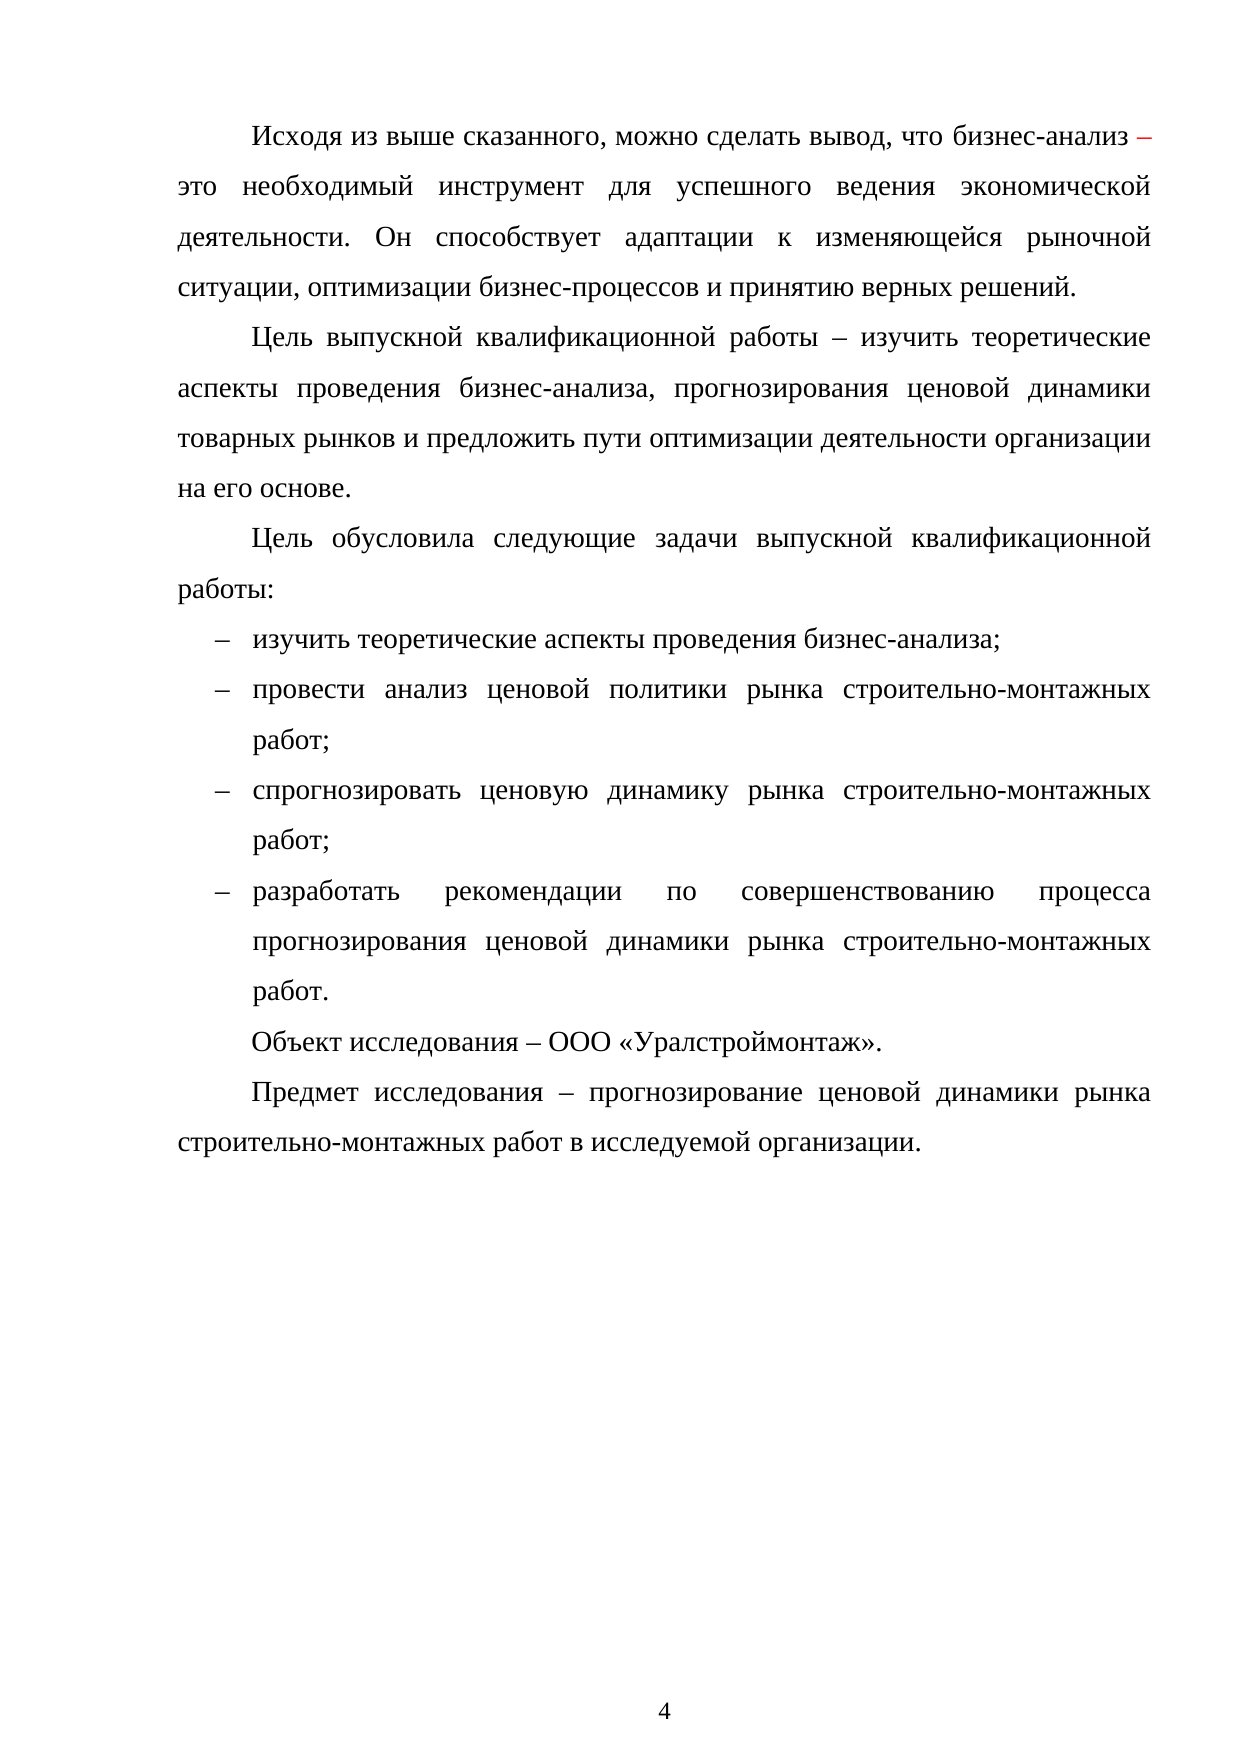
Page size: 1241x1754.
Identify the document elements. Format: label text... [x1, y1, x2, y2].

text Цель обусловила следующие задачи выпускной квалификационной работы: [177, 521, 1152, 604]
list разработать рекомендации по совершенствованию процесса прогнозирования ценовой динамики рынка строительно-монтажных работ. [215, 873, 1152, 1007]
text Исходя из выше сказанного, можно сделать вывод, что бизнес-анализ – это необходимый инструмент для успешного ведения экономической деятельности. Он способствует адаптации к изменяющейся рыночной ситуации, оптимизации бизнес-процессов и принятию верных решений. [177, 118, 1152, 303]
text Предмет исследования – прогнозирование ценовой динамики рынка строительно-монтажных работ в исследуемой организации. [177, 1074, 1152, 1158]
text Объект исследования – ООО «Уралстроймонтаж». [177, 1024, 1152, 1057]
text Цель выпускной квалификационной работы – изучить теоретические аспекты проведения бизнес-анализа, прогнозирования ценовой динамики товарных рынков и предложить пути оптимизации деятельности организации на его основе. [177, 319, 1152, 504]
list изучить теоретические аспекты проведения бизнес-анализа; [215, 621, 1152, 655]
list провести анализ ценовой политики рынка строительно-монтажных работ; [215, 672, 1152, 755]
list спрогнозировать ценовую динамику рынка строительно-монтажных работ; [215, 772, 1152, 856]
